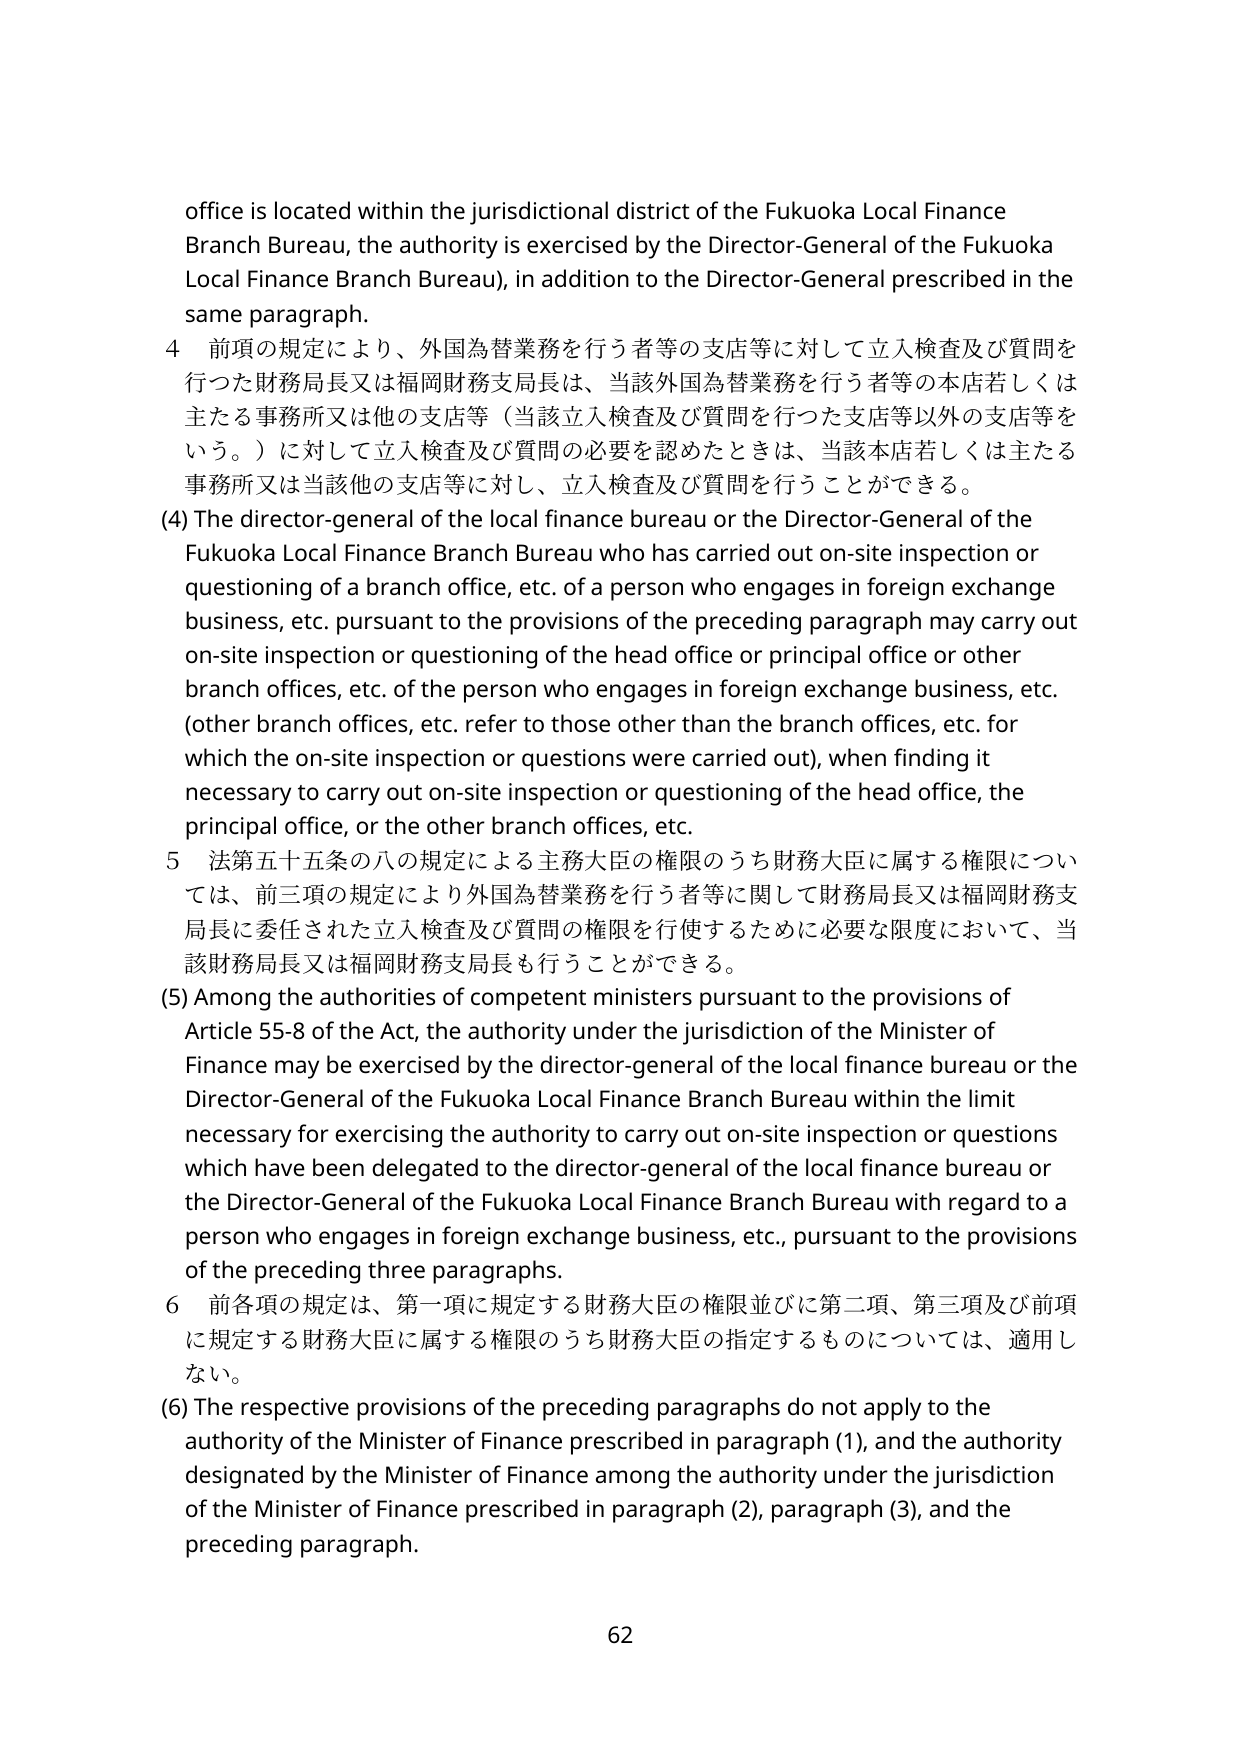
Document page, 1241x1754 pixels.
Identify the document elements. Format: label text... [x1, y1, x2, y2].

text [161, 194, 1079, 330]
text (6) The respective provisions of the preceding paragraphs do not apply to the authority of the Minister of Finance prescribed in paragraph (1), and the authority designated by the Minister of Finance among the authority under the jurisdiction of the Minister of Finance prescribed in paragraph (2), paragraph (3), and the preceding paragraph. [161, 1389, 1079, 1560]
text (4) The director-general of the local finance bureau or the Director-General of the Fukuoka Local Finance Branch Bureau who has carried out on-site inspection or questioning of a branch office, etc. of a person who engages in foreign exchange business, etc. pursuant to the provisions of the preceding paragraph may carry out on-site inspection or questioning of the head office or principal office or other branch offices, etc. of the person who engages in foreign exchange business, etc. (other branch offices, etc. refer to those other than the branch offices, etc. for which the on-site inspection or questions were carried out), when finding it necessary to carry out on-site inspection or questioning of the head office, the principal office, or the other branch offices, etc. [161, 501, 1079, 843]
text (5) Among the authorities of competent ministers pursuant to the provisions of Article 55-8 of the Act, the authority under the jurisdiction of the Minister of Finance may be exercised by the director-general of the local finance bureau or the Director-General of the Fukuoka Local Finance Branch Bureau within the limit necessary for exercising the authority to carry out on-site inspection or questions which have been delegated to the director-general of the local finance bureau or the Director-General of the Fukuoka Local Finance Branch Bureau with regard to a person who engages in foreign exchange business, etc., pursuant to the provisions of the preceding three paragraphs. [161, 979, 1079, 1287]
text ６ 前各項の規定は、第一項に規定する財務大臣の権限並びに第二項、第三項及び前項に規定する財務大臣に属する権限のうち財務大臣の指定するものについては、適用しない。 [161, 1287, 1079, 1389]
text ４ 前項の規定により、外国為替業務を行う者等の支店等に対して立入検査及び質問を行つた財務局長又は福岡財務支局長は、当該外国為替業務を行う者等の本店若しくは主たる事務所又は他の支店等（当該立入検査及び質問を行つた支店等以外の支店等をいう。）に対して立入検査及び質問の必要を認めたときは、当該本店若しくは主たる事務所又は当該他の支店等に対し、立入検査及び質問を行うことができる。 [161, 330, 1079, 501]
text ５ 法第五十五条の八の規定による主務大臣の権限のうち財務大臣に属する権限については、前三項の規定により外国為替業務を行う者等に関して財務局長又は福岡財務支局長に委任された立入検査及び質問の権限を行使するために必要な限度において、当該財務局長又は福岡財務支局長も行うことができる。 [161, 843, 1079, 979]
